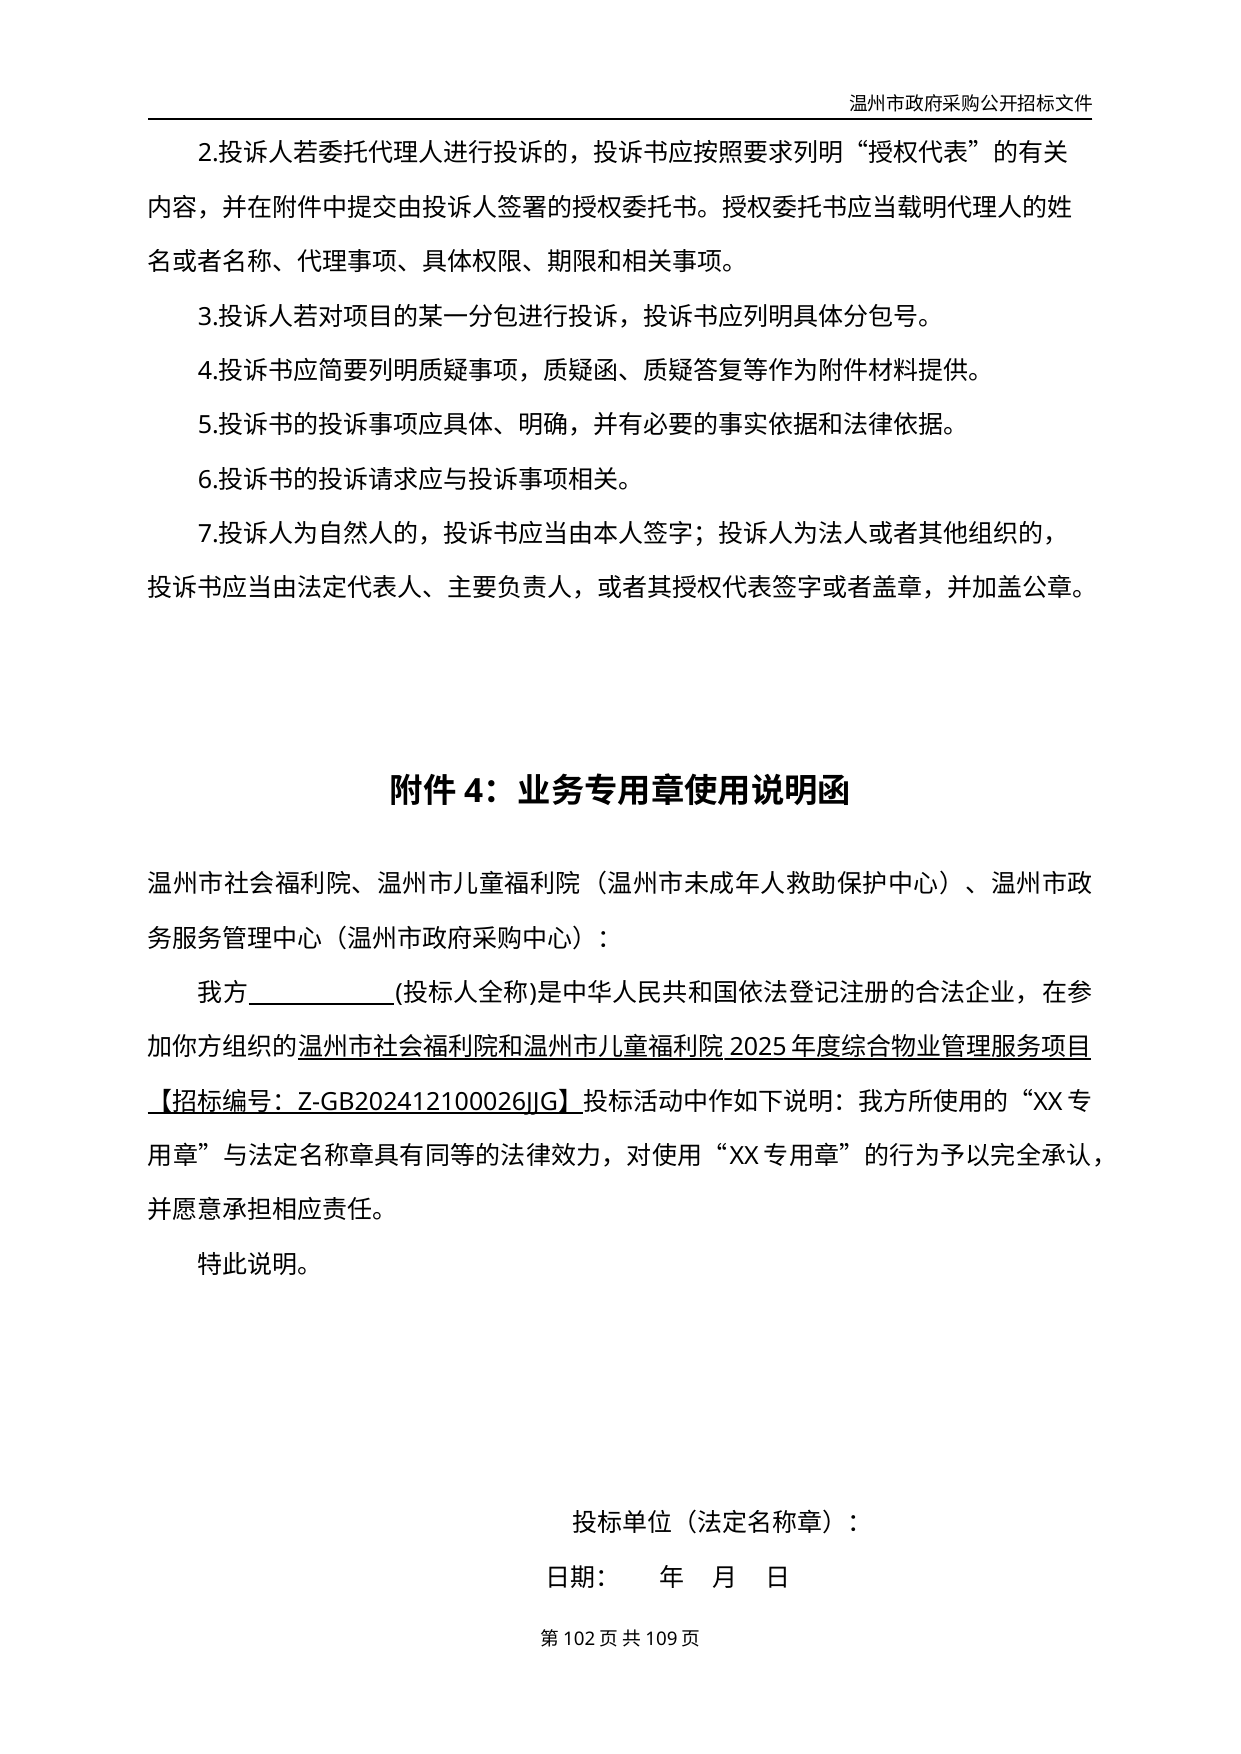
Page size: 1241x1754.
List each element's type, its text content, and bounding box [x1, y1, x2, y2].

text 日期： 年 月 日 [148, 1557, 942, 1593]
text 3.投诉人若对项目的某一分包进行投诉，投诉书应列明具体分包号。 [148, 296, 1092, 332]
text 5.投诉书的投诉事项应具体、明确，并有必要的事实依据和法律依据。 [148, 405, 1092, 441]
text 特此说明。 [148, 1244, 1092, 1281]
text 温州市社会福利院、温州市儿童福利院（温州市未成年人救助保护中心）、温州市政务服务管理中心（温州市政府采购中心）： [148, 864, 1092, 954]
text 投标单位（法定名称章）： [148, 1503, 1042, 1539]
text 7.投诉人为自然人的，投诉书应当由本人签字；投诉人为法人或者其他组织的，投诉书应当由法定代表人、主要负责人，或者其授权代表签字或者盖章，并加盖公章。 [148, 513, 1092, 604]
text 4.投诉书应简要列明质疑事项，质疑函、质疑答复等作为附件材料提供。 [148, 350, 1092, 387]
text 我方 (投标人全称)是中华人民共和国依法登记注册的合法企业，在参加你方组织的温州市社会福利院和温州市儿童福利院2025年度综合物业管理服务项目【招标编号：Z-GB202412100026JJG】投标活动中作如下说明：我方所使用的“XX专用章”与法定名称章具有同等的法律效力，对使用“XX专用章”的行为予以完全承认，并愿意承担相应责任。 [148, 972, 1092, 1226]
text 6.投诉书的投诉请求应与投诉事项相关。 [148, 459, 1092, 495]
text 2.投诉人若委托代理人进行投诉的，投诉书应按照要求列明“授权代表”的有关内容，并在附件中提交由投诉人签署的授权委托书。授权委托书应当载明代理人的姓名或者名称、代理事项、具体权限、期限和相关事项。 [148, 133, 1092, 278]
text 附件4：业务专用章使用说明函 [148, 764, 1092, 813]
